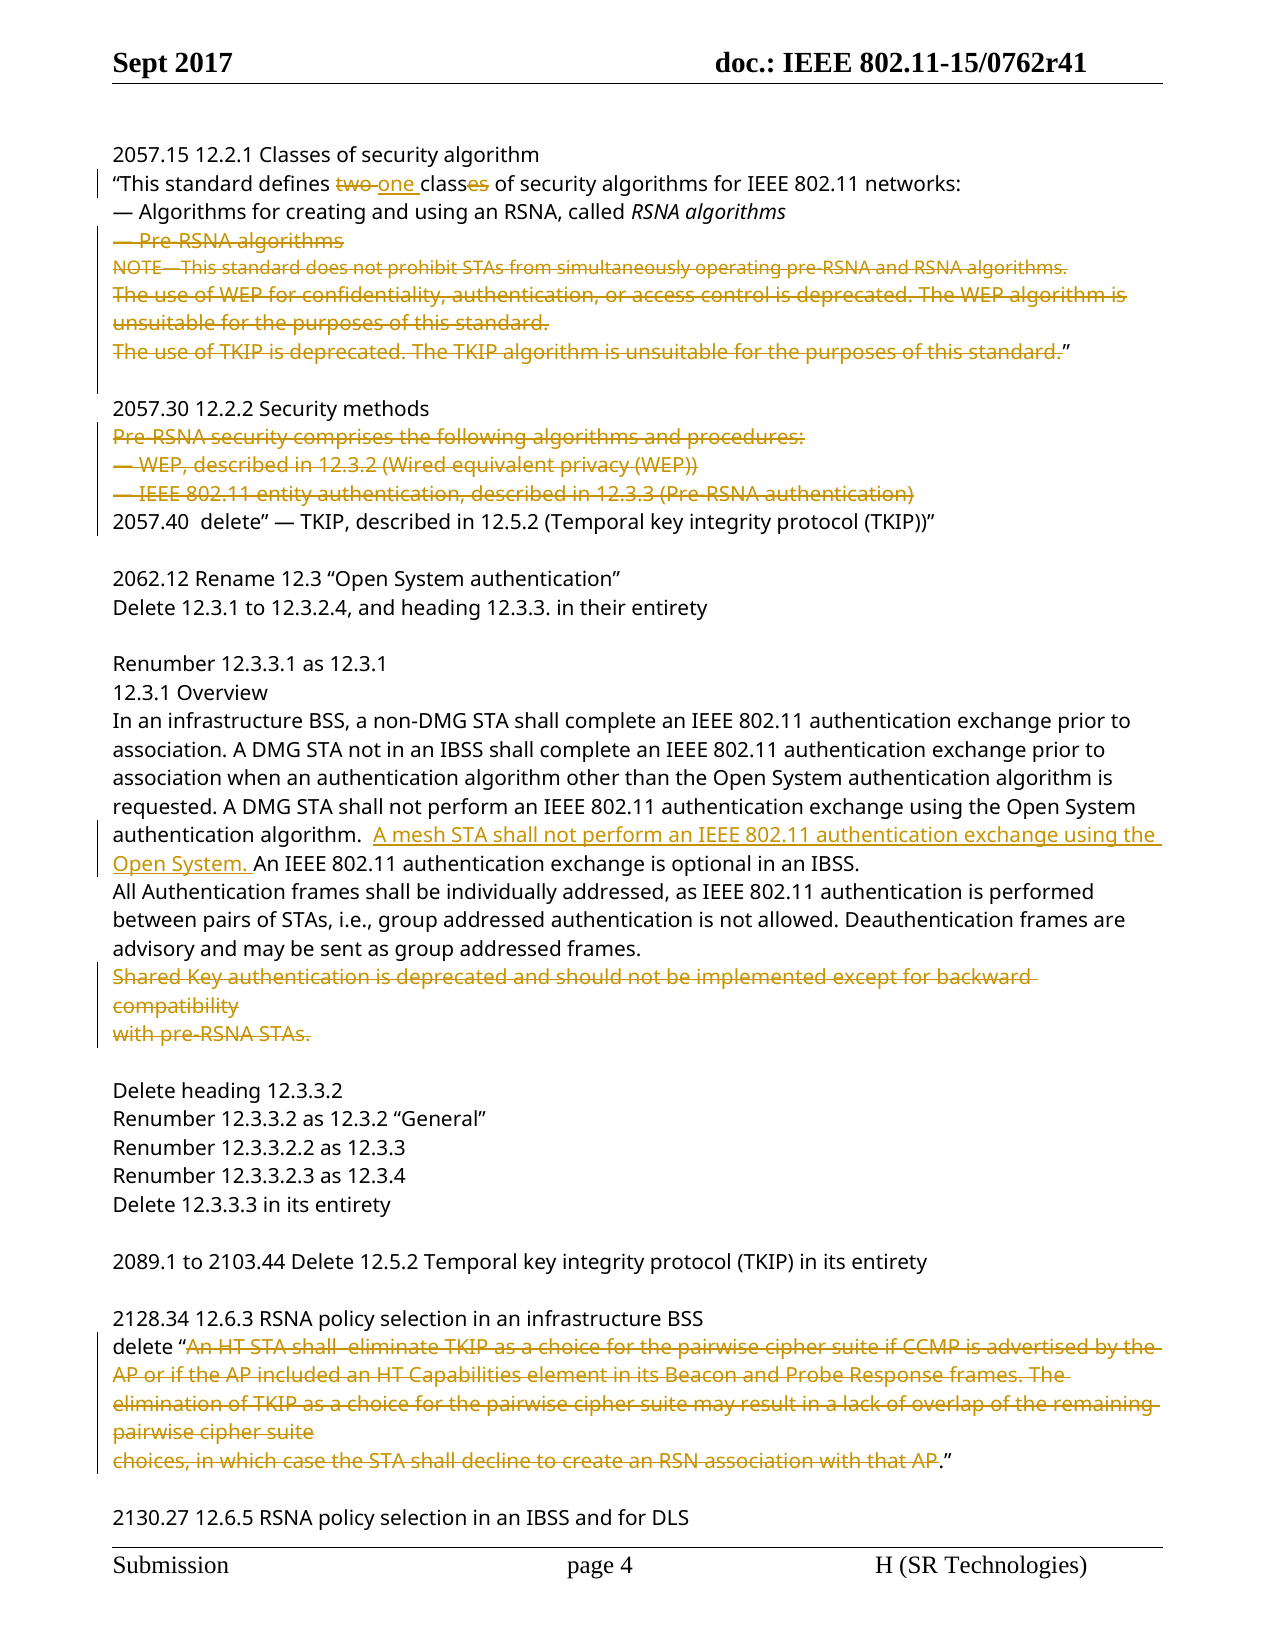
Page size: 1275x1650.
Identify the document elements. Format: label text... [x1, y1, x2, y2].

text 2057.15 12.2.1 Classes of security algorithm [112, 141, 1163, 169]
text All Authentication frames shall be individually addressed, as IEEE 802.11 authentication is performed [112, 877, 1163, 906]
text Renumber 12.3.3.2 as 12.3.2 “General” [112, 1104, 1163, 1133]
text Delete heading 12.3.3.2 [112, 1076, 1163, 1104]
text 2062.12 Rename 12.3 “Open System authentication” [112, 564, 1163, 593]
text Delete 12.3.1 to 12.3.2.4, and heading 12.3.3. in their entirety [112, 593, 1163, 621]
text In an infrastructure BSS, a non-DMG STA shall complete an IEEE 802.11 authentication exchange prior to [112, 706, 1163, 735]
text .” [112, 1446, 1163, 1474]
text requested. A DMG STA shall not perform an IEEE 802.11 authentication exchange using the Open System [112, 792, 1163, 820]
text between pairs of STAs, i.e., group addressed authentication is not allowed. Deauthentication frames are [112, 906, 1163, 934]
text Renumber 12.3.3.2.2 as 12.3.3 [112, 1133, 1163, 1161]
text association. A DMG STA not in an IBSS shall complete an IEEE 802.11 authentication exchange prior to [112, 735, 1163, 763]
text 2057.40 delete” — TKIP, described in 12.5.2 (Temporal key integrity protocol (TKIP))” [112, 507, 1163, 536]
text “This standard defines class of security algorithms for IEEE 802.11 networks: [112, 169, 1163, 197]
text 2128.34 12.6.3 RSNA policy selection in an infrastructure BSS [112, 1304, 1163, 1332]
text 2130.27 12.6.5 RSNA policy selection in an IBSS and for DLS [112, 1503, 1163, 1531]
text 2057.30 12.2.2 Security methods [112, 394, 1163, 422]
text Renumber 12.3.3.1 as 12.3.1 [112, 649, 1163, 678]
text authentication algorithm. An IEEE 802.11 authentication exchange is optional in an IBSS. [112, 820, 1163, 877]
text — Algorithms for creating and using an RSNA, called RSNA algorithms [112, 197, 1163, 226]
text Renumber 12.3.3.2.3 as 12.3.4 [112, 1161, 1163, 1190]
text 12.3.1 Overview [112, 678, 1163, 706]
text Delete 12.3.3.3 in its entirety [112, 1190, 1163, 1218]
text 2089.1 to 2103.44 Delete 12.5.2 Temporal key integrity protocol (TKIP) in its entirety [112, 1247, 1163, 1275]
text advisory and may be sent as group addressed frames. [112, 934, 1163, 962]
text delete “ [112, 1332, 1163, 1446]
text ” [112, 337, 1163, 365]
text association when an authentication algorithm other than the Open System authentication algorithm is [112, 763, 1163, 792]
